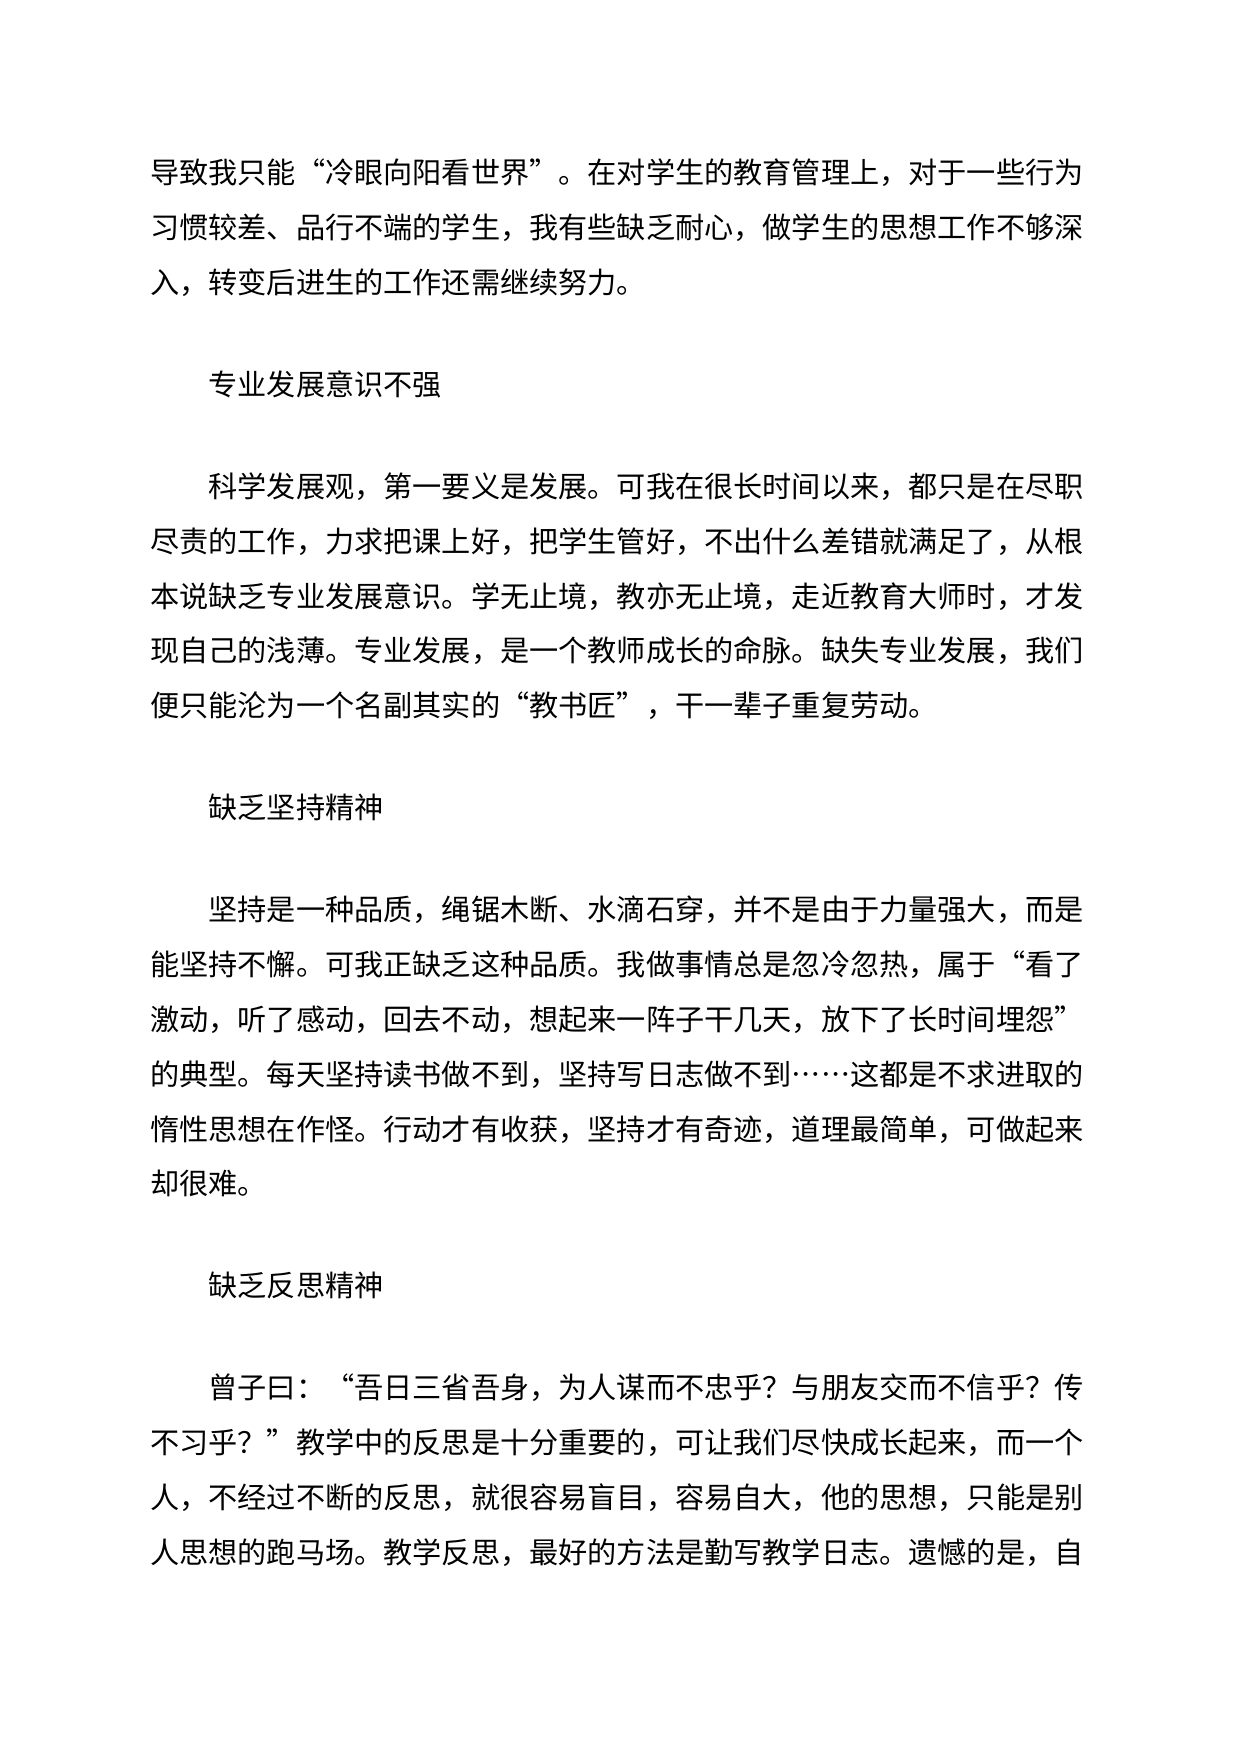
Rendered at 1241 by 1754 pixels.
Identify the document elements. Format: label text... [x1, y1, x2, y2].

text 缺乏坚持精神 [150, 785, 1090, 827]
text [150, 150, 1090, 302]
text 专业发展意识不强 [150, 362, 1090, 404]
text 坚持是一种品质，绳锯木断、水滴石穿，并不是由于力量强大，而是能坚持不懈。可我正缺乏这种品质。我做事情总是忽冷忽热，属于“看了激动，听了感动，回去不动，想起来一阵子干几天，放下了长时间埋怨”的典型。每天坚持读书做不到，坚持写日志做不到……这都是不求进取的惰性思想在作怪。行动才有收获，坚持才有奇迹，道理最简单，可做起来却很难。 [150, 886, 1090, 1203]
text 缺乏反思精神 [150, 1263, 1090, 1305]
text 科学发展观，第一要义是发展。可我在很长时间以来，都只是在尽职尽责的工作，力求把课上好，把学生管好，不出什么差错就满足了，从根本说缺乏专业发展意识。学无止境，教亦无止境，走近教育大师时，才发现自己的浅薄。专业发展，是一个教师成长的命脉。缺失专业发展，我们便只能沦为一个名副其实的“教书匠”，干一辈子重复劳动。 [150, 463, 1090, 725]
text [150, 1364, 1090, 1571]
